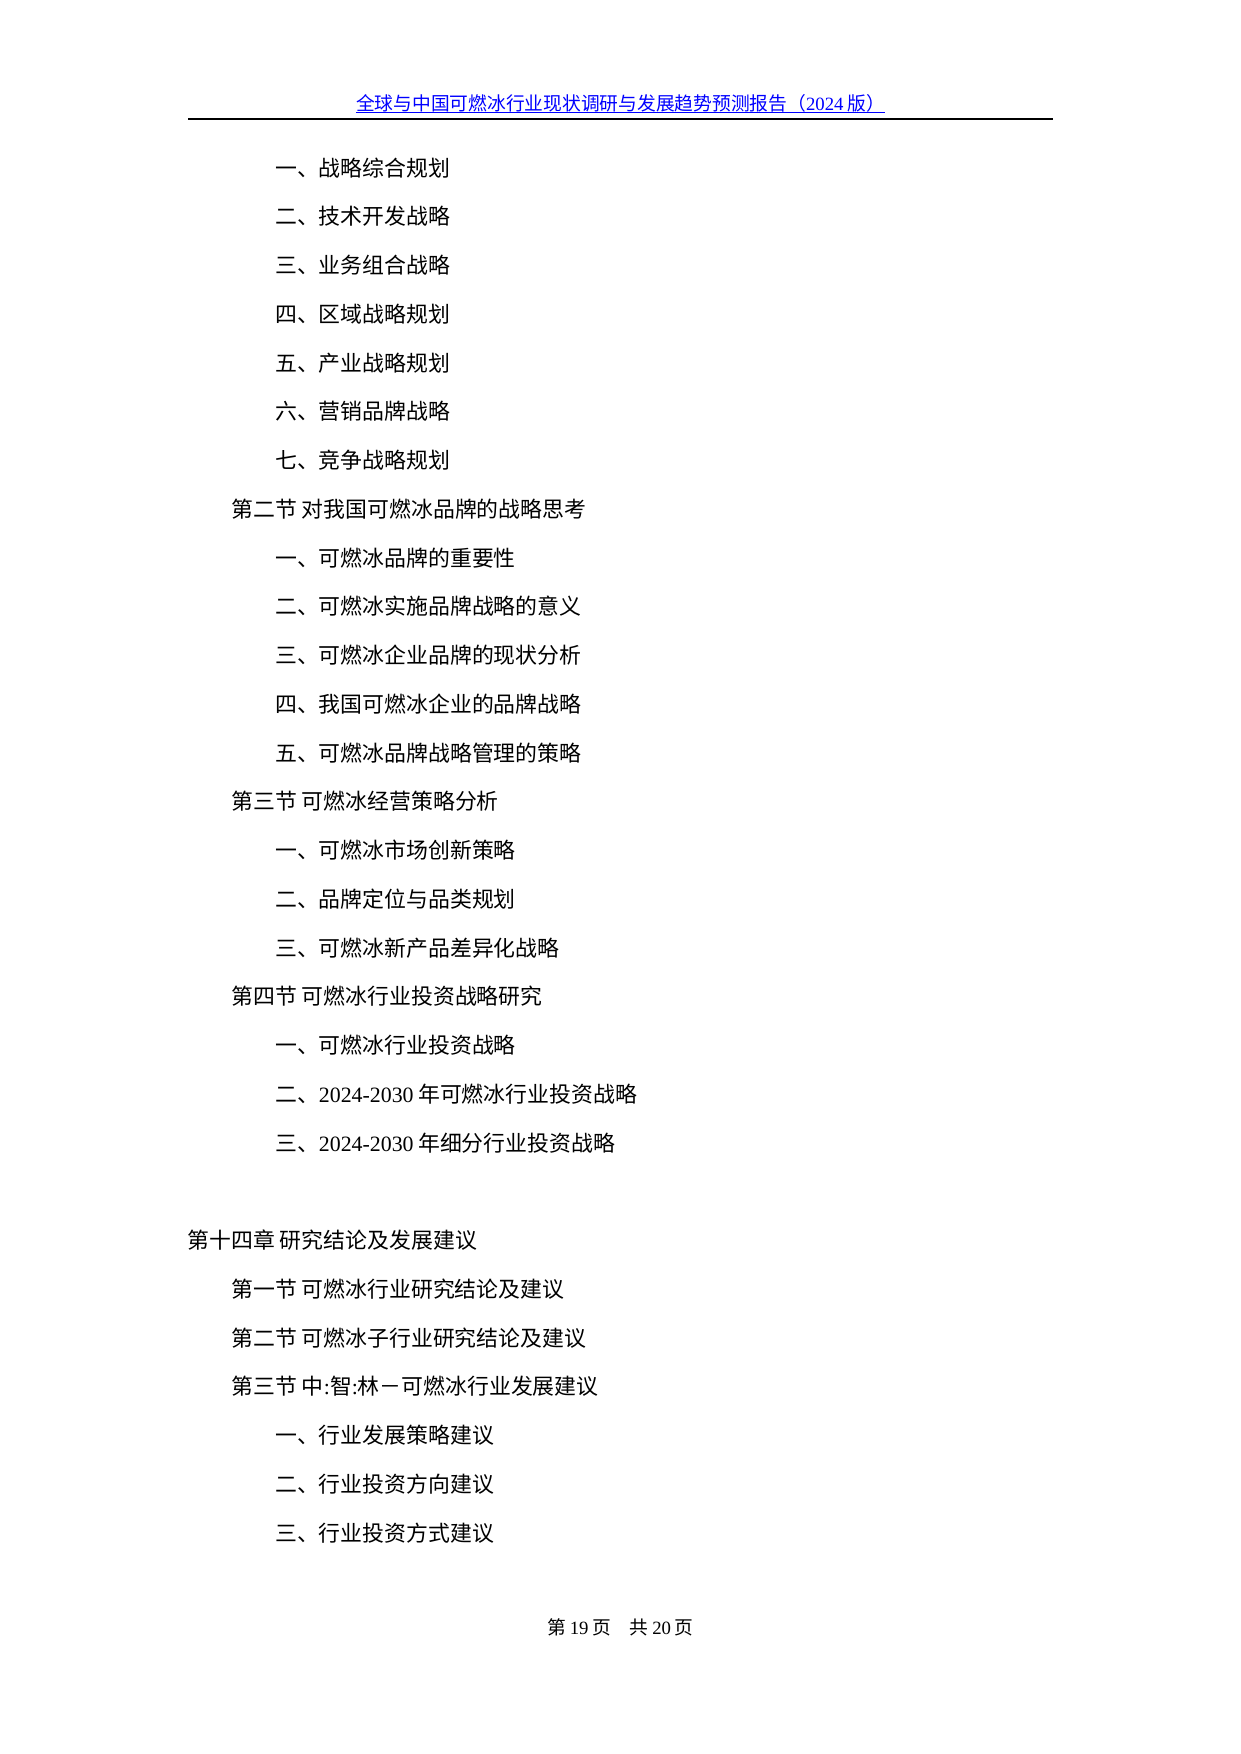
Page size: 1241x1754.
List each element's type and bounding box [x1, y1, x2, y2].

text [187, 150, 1053, 1548]
